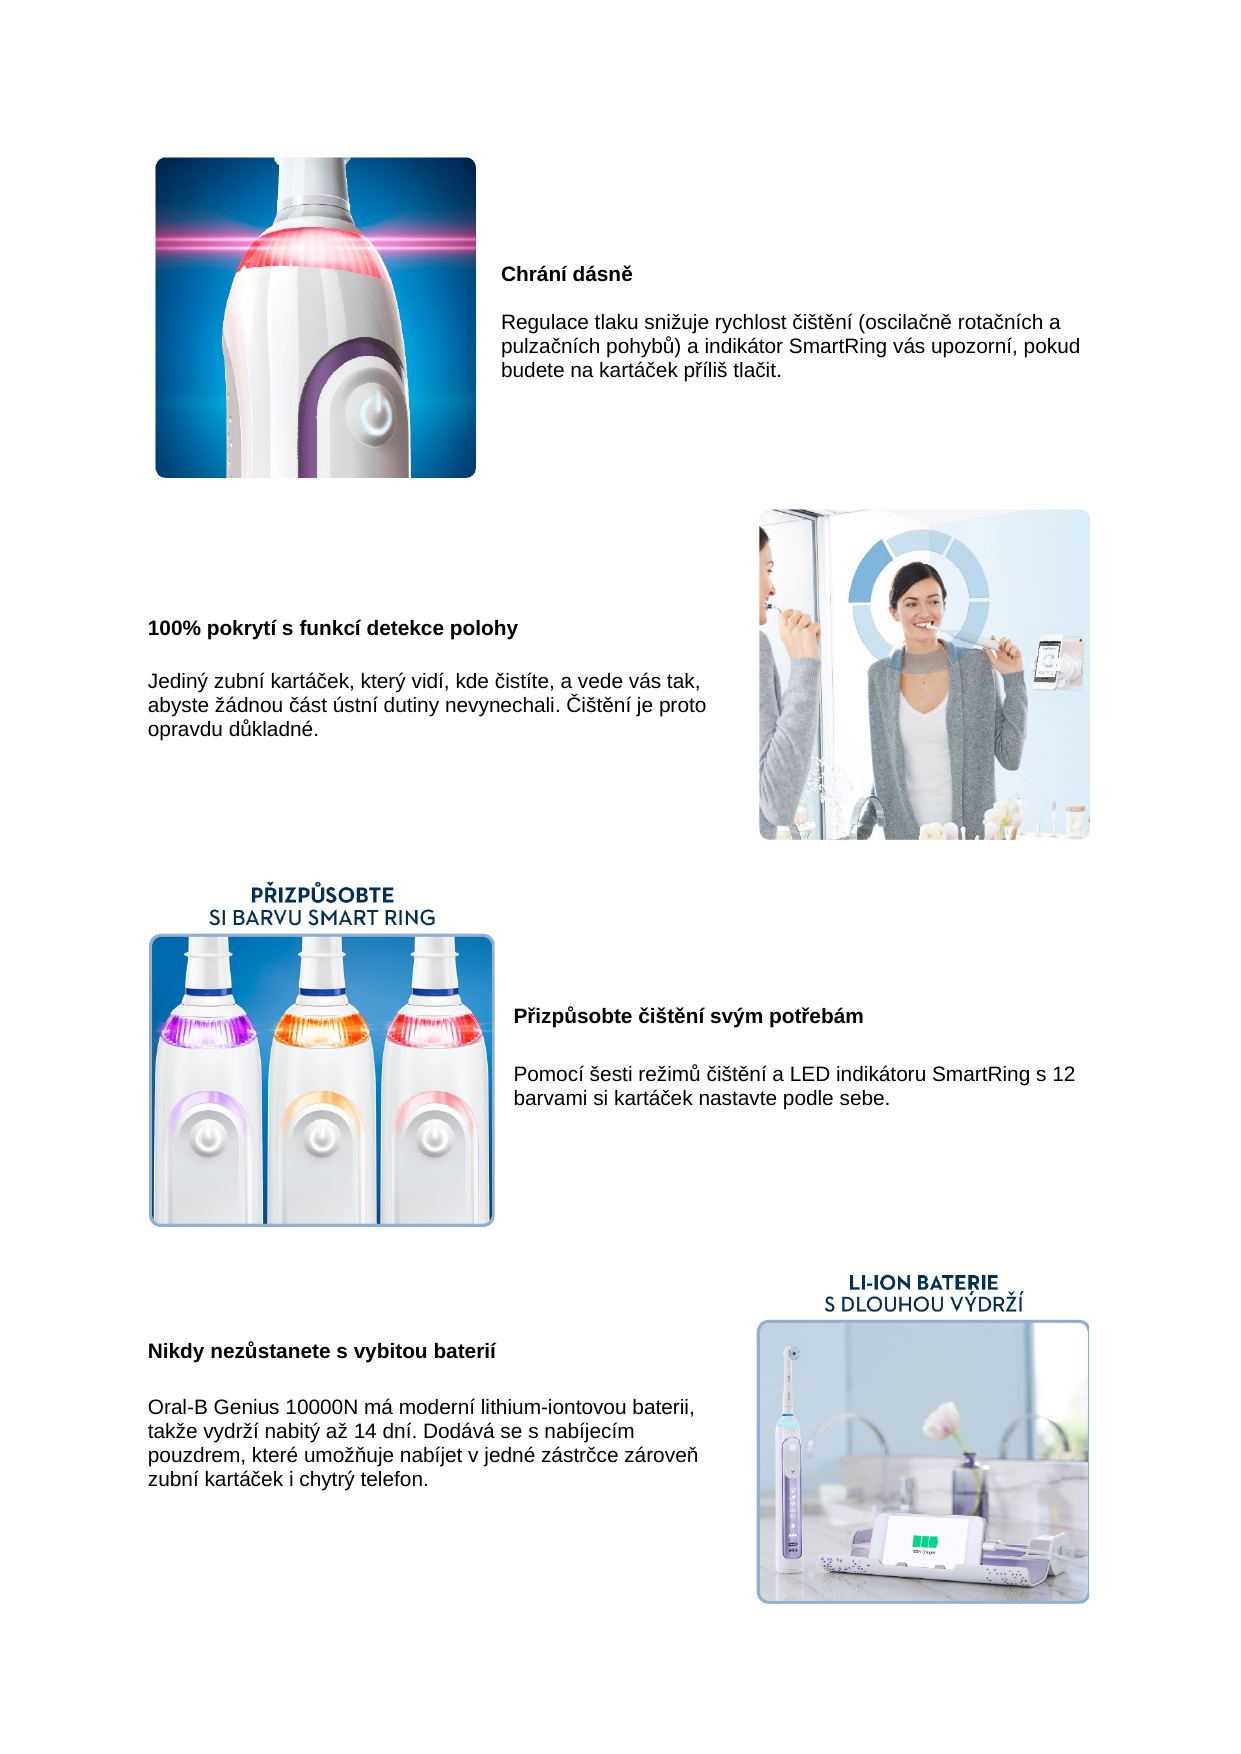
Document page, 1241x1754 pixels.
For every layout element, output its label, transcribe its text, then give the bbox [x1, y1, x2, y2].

text Regulace tlaku snižuje rychlost čištění (oscilačně rotačních a pulzačních pohybů) a indikátor SmartRing vás upozorní, pokud budete na kartáček příliš tlačit. [482, 310, 1093, 382]
text Pomocí šesti režimů čištění a LED indikátoru SmartRing s 12 barvami si kartáček nastavte podle sebe. [495, 1061, 1093, 1109]
picture [147, 878, 495, 1226]
subtitle 100% pokrytí s funkcí detekce polohy [148, 616, 756, 640]
picture [754, 1267, 1089, 1602]
picture [756, 506, 1091, 841]
picture [147, 149, 482, 484]
subtitle Oral-B Genius 10000N má moderní lithium-iontovou baterii, takže vydrží nabitý až 14 dní. Dodává se s nabíjecím pouzdrem, které umožňuje nabíjet v jedné zástrčce zároveň zubní kartáček i chytrý telefon. [148, 1395, 754, 1491]
text Jediný zubní kartáček, který vidí, kde čistíte, a vede vás tak, abyste žádnou část ústní dutiny nevynechali. Čištění je proto opravdu důkladné. [148, 669, 756, 741]
subtitle Nikdy nezůstanete s vybitou baterií [148, 1338, 754, 1362]
subtitle Přizpůsobte čištění svým potřebám [495, 1003, 1093, 1027]
subtitle Chrání dásně [482, 262, 1093, 286]
